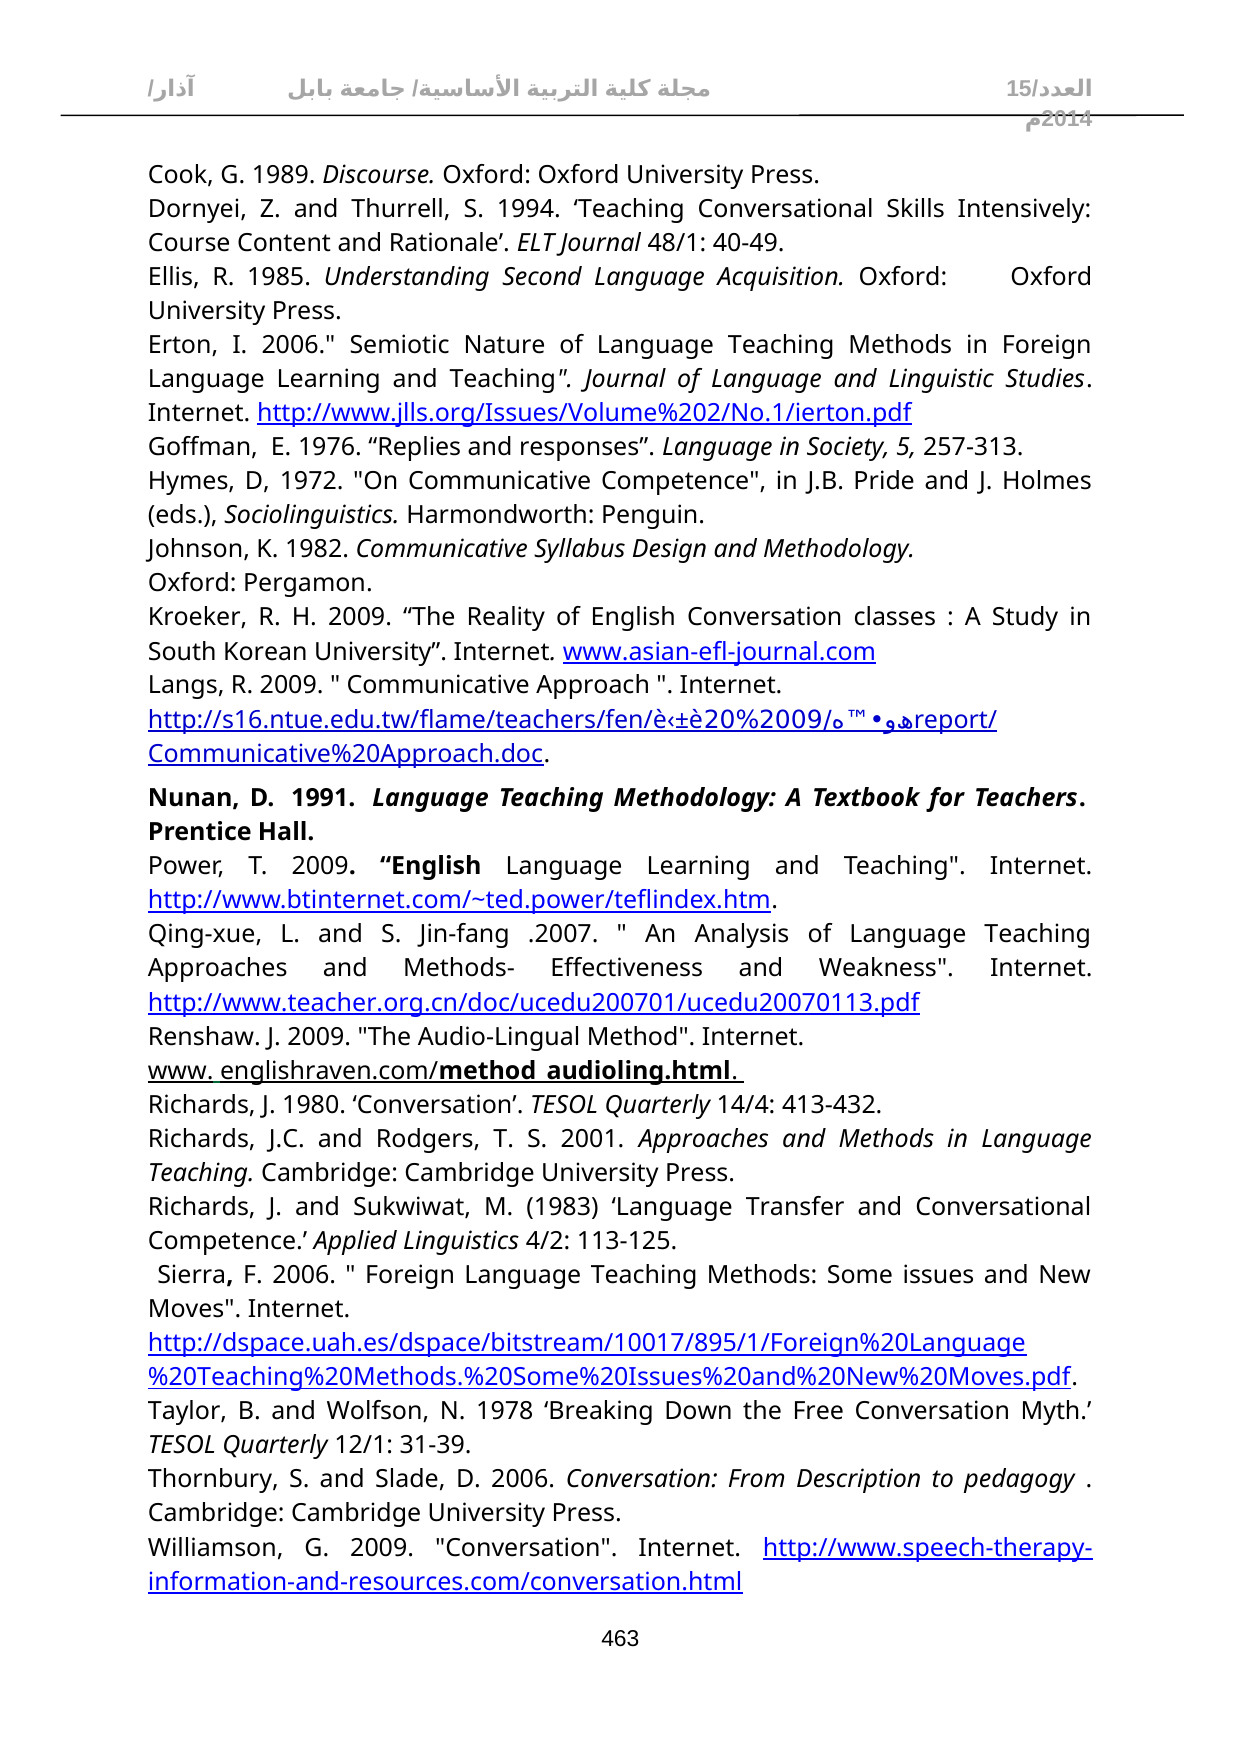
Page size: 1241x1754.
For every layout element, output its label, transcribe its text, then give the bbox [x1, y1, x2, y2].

text Goffman, E. 1976. “Replies and responses”. Language in Society, 5, 257-313. [148, 429, 1092, 463]
text Richards, J. and Sukwiwat, M. (1983) ‘Language Transfer and Conversational Competence.’ Applied Linguistics 4/2: 113-125. [148, 1188, 1092, 1257]
text Langs, R. 2009. " Communicative Approach ". Internet. [148, 667, 1092, 701]
text Renshaw. J. 2009. "The Audio-Lingual Method". Internet. [148, 1018, 1092, 1052]
text Williamson, G. 2009. "Conversation". Internet. http://www.speech-therapy-information-and-resources.com/conversation.html [148, 1529, 1092, 1597]
text Kroeker, R. H. 2009. “The Reality of English Conversation classes : A Study in South Korean University”. Internet. www.asian-efl-journal.com [148, 599, 1092, 667]
text Ellis, R. 1985. Understanding Second Language Acquisition. Oxford: Oxford University Press. [148, 258, 1092, 327]
text Richards, J. 1980. ‘Conversation’. TESOL Quarterly 14/4: 413-432. [148, 1086, 1092, 1120]
text http://dspace.uah.es/dspace/bitstream/10017/895/1/Foreign%20Language%20Teaching%20Methods.%20Some%20Issues%20and%20New%20Moves.pdf. [148, 1325, 1092, 1393]
text Johnson, K. 1982. Communicative Syllabus Design and Methodology. [148, 531, 1092, 565]
text Qing-xue, L. and S. Jin-fang .2007. " An Analysis of Language Teaching Approaches and Methods- Effectiveness and Weakness". Internet. http://www.teacher.org.cn/doc/ucedu200701/ucedu20070113.pdf [148, 916, 1092, 1018]
text Sierra, F. 2006. " Foreign Language Teaching Methods: Some issues and New Moves". Internet. [148, 1257, 1092, 1325]
text Power, T. 2009. “English Language Learning and Teaching". Internet. http://www.btinternet.com/~ted.power/teflindex.htm. [148, 848, 1092, 916]
text Taylor, B. and Wolfson, N. 1978 ‘Breaking Down the Free Conversation Myth.’ TESOL Quarterly 12/1: 31-39. [148, 1393, 1092, 1461]
text Oxford: Pergamon. [148, 565, 1092, 599]
text Richards, J.C. and Rodgers, T. S. 2001. Approaches and Methods in Language Teaching. Cambridge: Cambridge University Press. [148, 1120, 1092, 1188]
text Dornyei, Z. and Thurrell, S. 1994. ‘Teaching Conversational Skills Intensively: Course Content and Rationale’. ELT Journal 48/1: 40-49. [148, 190, 1092, 258]
text http://s16.ntue.edu.tw/flame/teachers/fen/è‹±èھو•™ه/2009%20report/Communicative%20Approach.doc. [148, 701, 1092, 769]
text Cook, G. 1989. Discourse. Oxford: Oxford University Press. [148, 156, 1092, 190]
text Hymes, D, 1972. "On Communicative Competence", in J.B. Pride and J. Holmes (eds.), Sociolinguistics. Harmondworth: Penguin. [148, 463, 1092, 531]
text www. englishraven.com/method_audioling.html. [148, 1052, 1092, 1086]
text Erton, I. 2006." Semiotic Nature of Language Teaching Methods in Foreign Language Learning and Teaching". Journal of Language and Linguistic Studies. Internet. http://www.jlls.org/Issues/Volume%202/No.1/ierton.pdf [148, 327, 1092, 429]
text Thornbury, S. and Slade, D. 2006. Conversation: From Description to pedagogy . Cambridge: Cambridge University Press. [148, 1461, 1092, 1529]
subtitle Nunan, D. 1991. Language Teaching Methodology: A Textbook for Teachers. Prentice Hall. [148, 780, 1092, 848]
